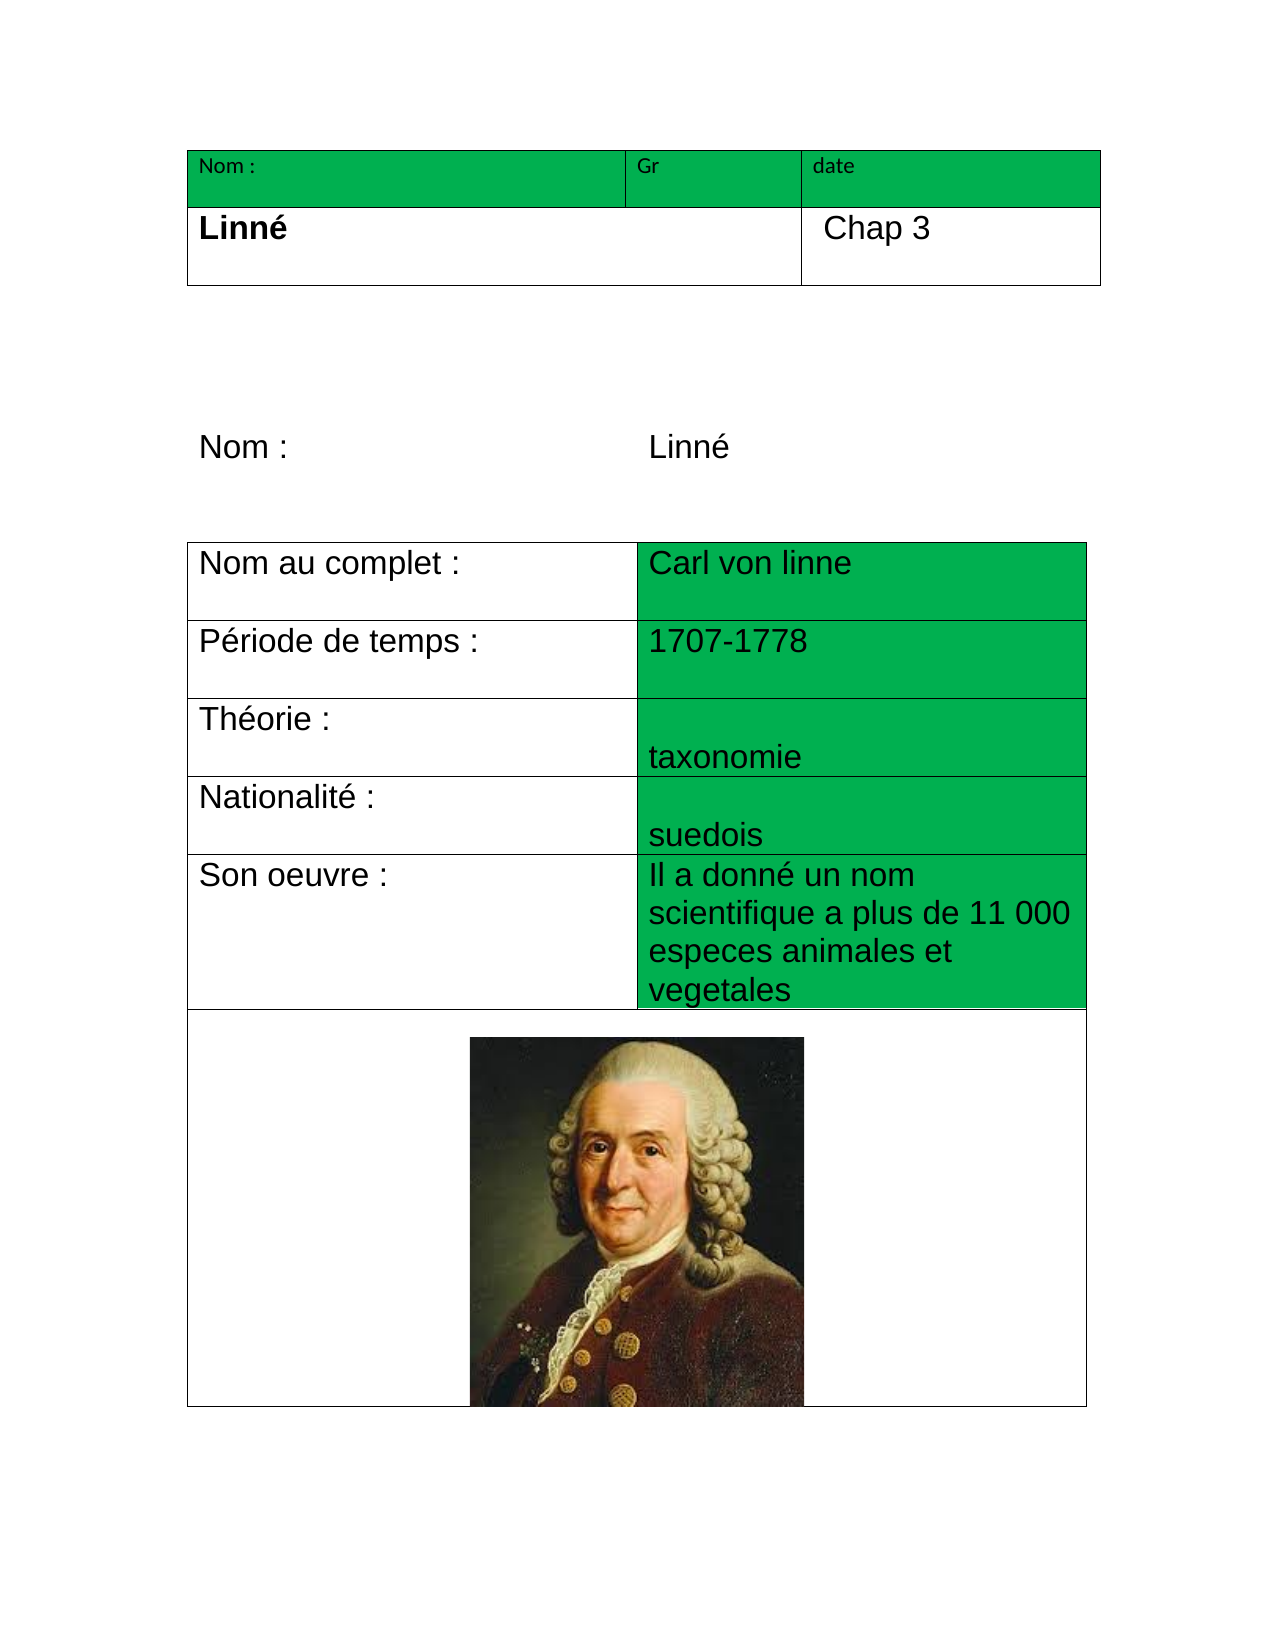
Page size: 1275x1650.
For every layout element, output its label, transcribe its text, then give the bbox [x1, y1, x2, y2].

table_header date [802, 151, 1100, 207]
picture [469, 1037, 805, 1407]
table_cell 1707-1778 [638, 621, 1086, 698]
table_cell Carl von linne [638, 543, 1086, 620]
table_cell Son oeuvre : [188, 855, 637, 1008]
table_header Gr [626, 151, 801, 207]
table_cell Nom au complet : [188, 543, 637, 620]
table_cell Il a donné un nom scientifique a plus de 11 000 especes animales et vegetales [638, 855, 1086, 1008]
table_cell Nationalité : [188, 777, 637, 854]
table_cell Théorie : [188, 699, 637, 776]
table_cell taxonomie [638, 699, 1086, 776]
table_cell Chap 3 [802, 208, 1100, 285]
table_cell suedois [638, 777, 1086, 854]
table_header Linné [637, 427, 1086, 542]
table_header Nom : [188, 427, 637, 542]
table_cell Linné [188, 208, 801, 285]
table_cell [188, 1010, 1086, 1406]
table_header Nom : [188, 151, 625, 207]
table_cell Période de temps : [188, 621, 637, 698]
